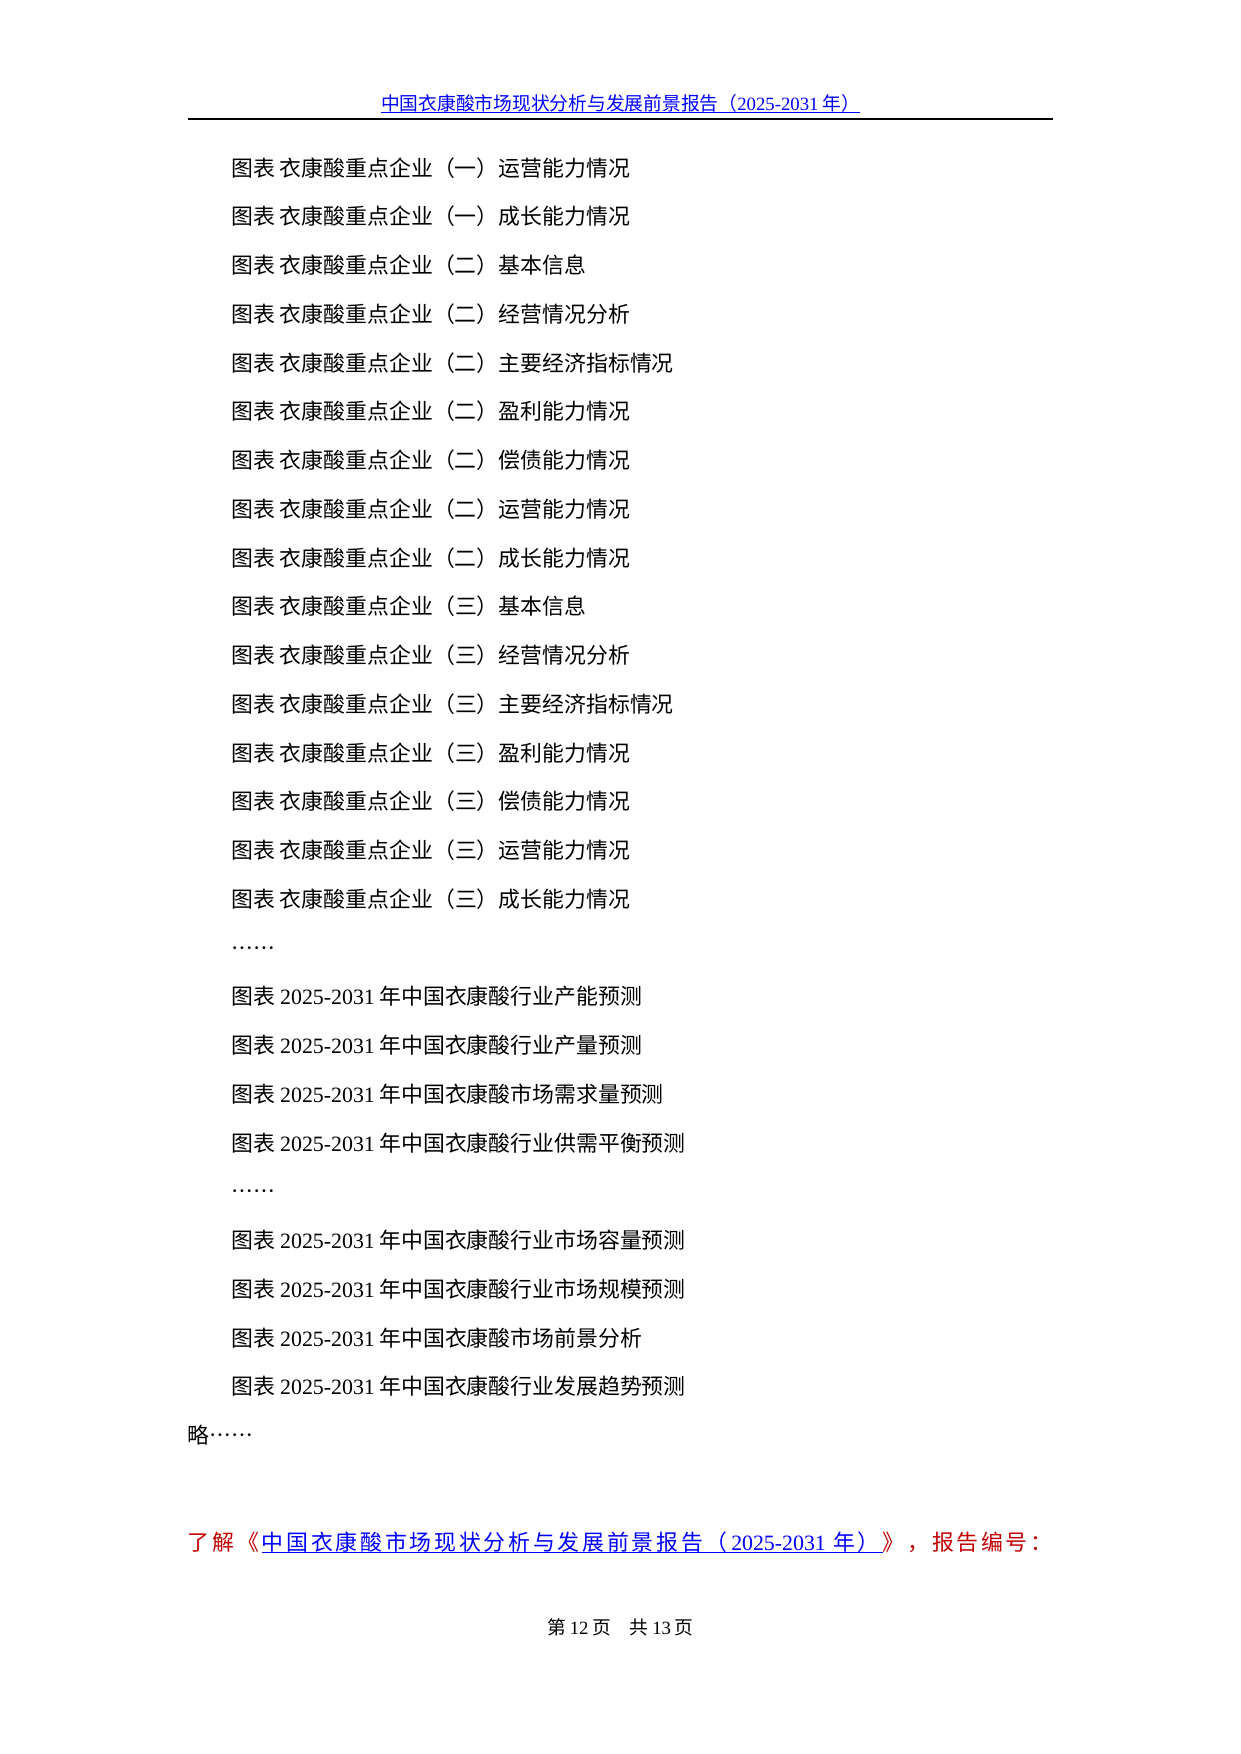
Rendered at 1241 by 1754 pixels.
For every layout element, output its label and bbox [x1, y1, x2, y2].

text [187, 150, 1053, 1450]
text [187, 1524, 1053, 1557]
